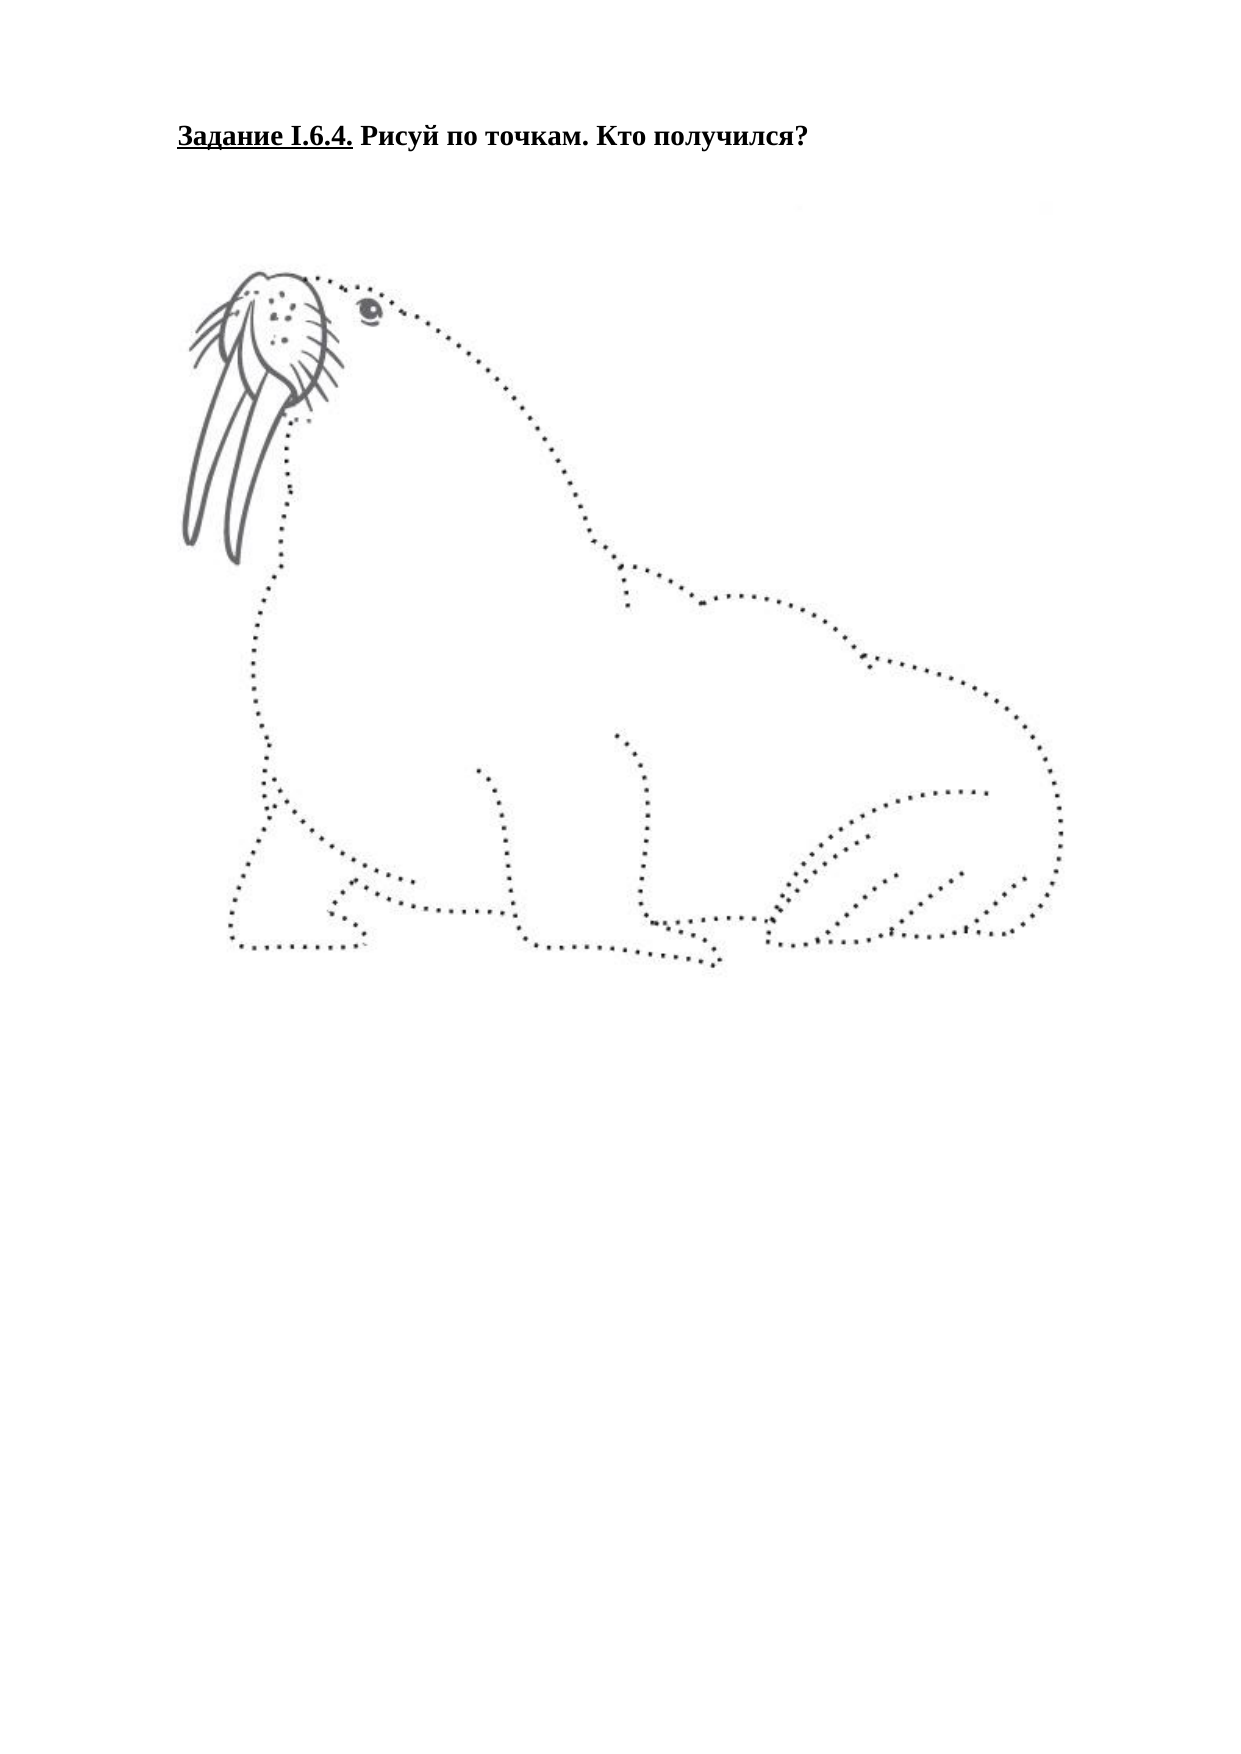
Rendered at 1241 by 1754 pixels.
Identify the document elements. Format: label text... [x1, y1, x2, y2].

text Задание I.6.4. Рисуй по точкам. Кто получился? [177, 118, 1152, 152]
picture [177, 177, 1068, 1068]
